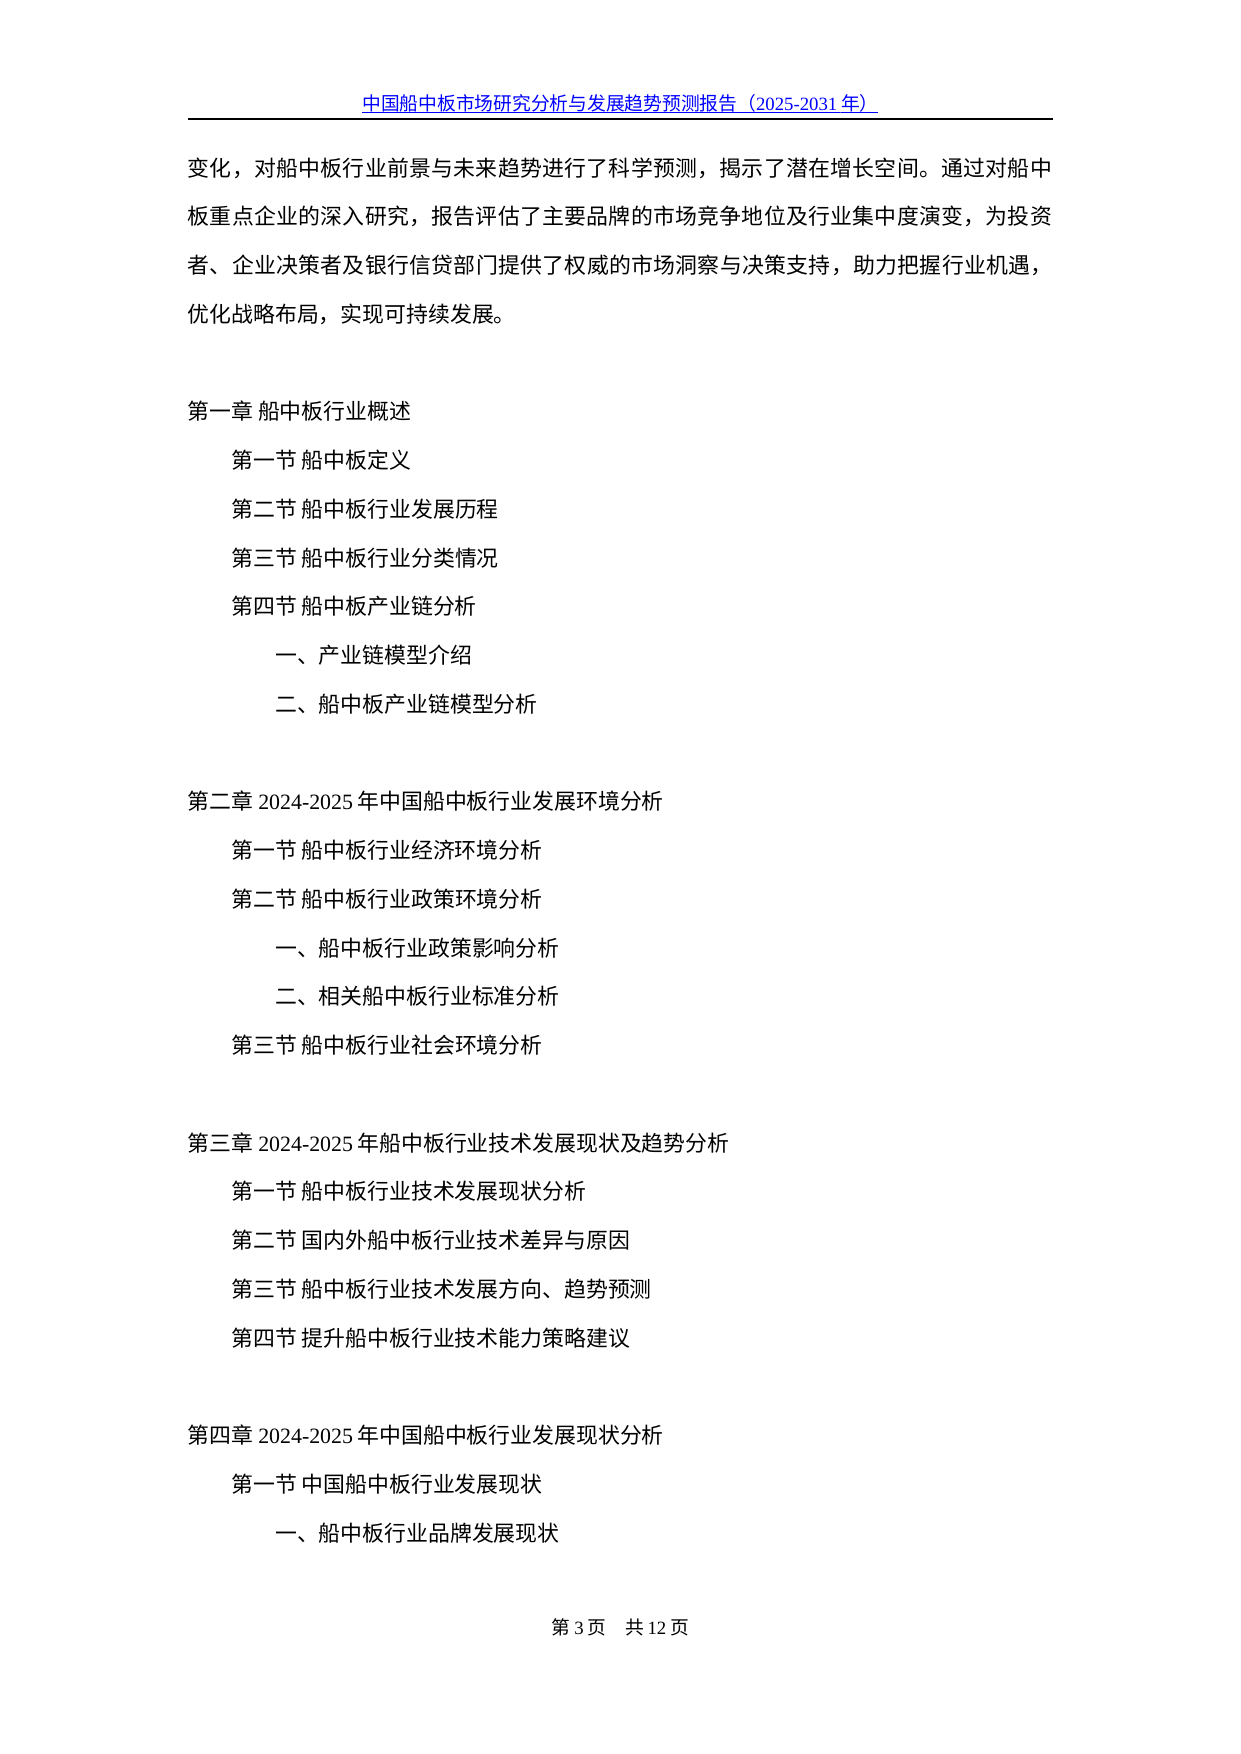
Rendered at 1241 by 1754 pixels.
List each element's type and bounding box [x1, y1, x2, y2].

text [187, 150, 1053, 1548]
